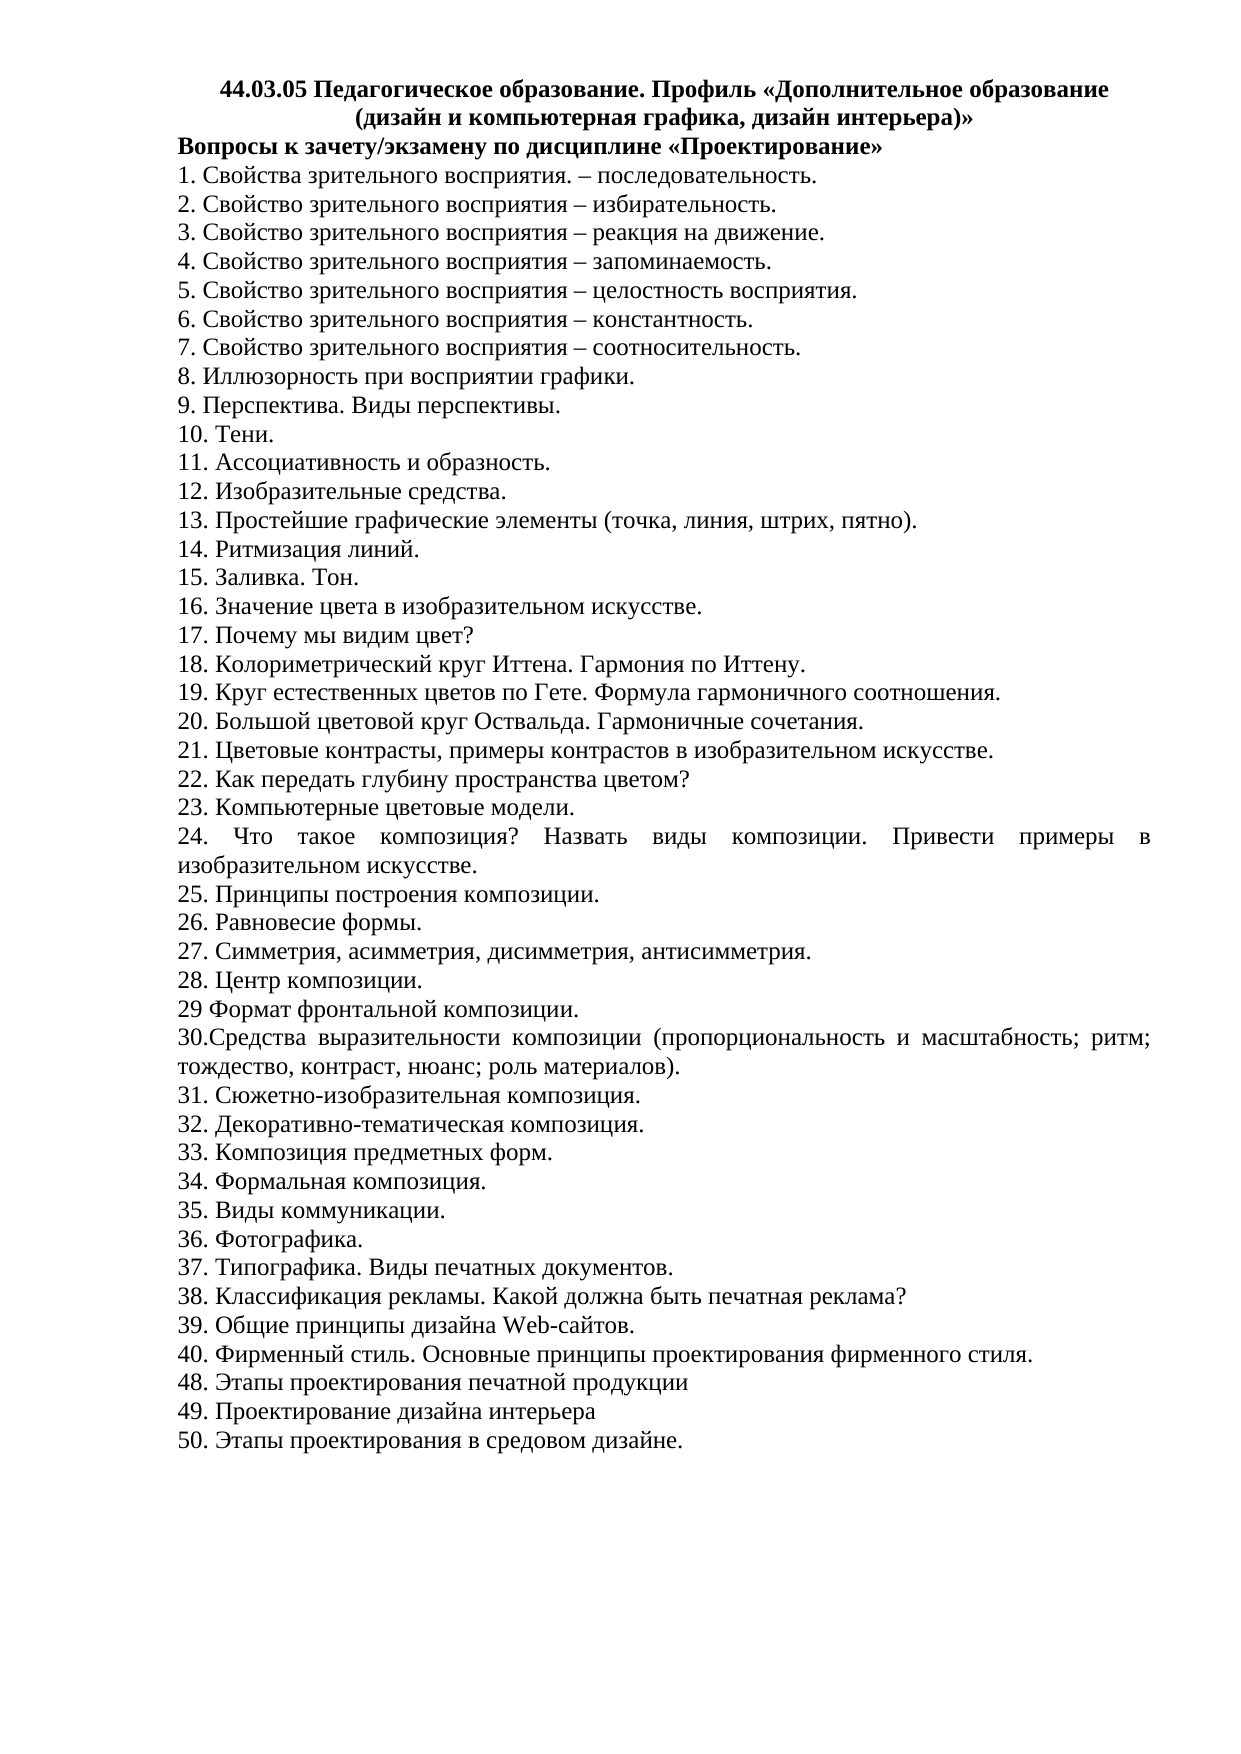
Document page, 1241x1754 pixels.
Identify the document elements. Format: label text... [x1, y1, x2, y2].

text 25. Принципы построения композиции. [177, 879, 1152, 907]
text 17. Почему мы видим цвет? [177, 620, 1152, 649]
text 40. Фирменный стиль. Основные принципы проектирования фирменного стиля. [177, 1339, 1152, 1367]
text 23. Компьютерные цветовые модели. [177, 792, 1152, 821]
text 35. Виды коммуникации. [177, 1195, 1152, 1224]
text 11. Ассоциативность и образность. [177, 447, 1152, 476]
text 3. Свойство зрительного восприятия – реакция на движение. [177, 217, 1152, 246]
text 36. Фотографика. [177, 1224, 1152, 1252]
text 26. Равновесие формы. [177, 907, 1152, 936]
text 13. Простейшие графические элементы (точка, линия, штрих, пятно). [177, 505, 1152, 534]
text 49. Проектирование дизайна интерьера [177, 1396, 1152, 1425]
text 30.Средства выразительности композиции (пропорциональность и масштабность; ритм; тождество, контраст, нюанс; роль материалов). [177, 1022, 1152, 1080]
text 10. Тени. [177, 419, 1152, 447]
text 2. Свойство зрительного восприятия – избирательность. [177, 189, 1152, 217]
text 27. Симметрия, асимметрия, дисимметрия, антисимметрия. [177, 936, 1152, 965]
text 39. Общие принципы дизайна Web-сайтов. [177, 1310, 1152, 1339]
text 22. Как передать глубину пространства цветом? [177, 764, 1152, 792]
text Вопросы к зачету/экзамену по дисциплине «Проектирование» [177, 131, 1152, 160]
text 14. Ритмизация линий. [177, 534, 1152, 562]
text 32. Декоративно-тематическая композиция. [177, 1109, 1152, 1137]
text 4. Свойство зрительного восприятия – запоминаемость. [177, 246, 1152, 275]
text 19. Круг естественных цветов по Гете. Формула гармоничного соотношения. [177, 677, 1152, 706]
text 16. Значение цвета в изобразительном искусстве. [177, 591, 1152, 620]
text 38. Классификация рекламы. Какой должна быть печатная реклама? [177, 1281, 1152, 1310]
text 20. Большой цветовой круг Оствальда. Гармоничные сочетания. [177, 706, 1152, 735]
text 33. Композиция предметных форм. [177, 1137, 1152, 1166]
text 5. Свойство зрительного восприятия – целостность восприятия. [177, 275, 1152, 304]
text 1. Свойства зрительного восприятия. – последовательность. [177, 160, 1152, 189]
text 21. Цветовые контрасты, примеры контрастов в изобразительном искусстве. [177, 735, 1152, 764]
text 29 Формат фронтальной композиции. [177, 994, 1152, 1022]
text 7. Свойство зрительного восприятия – соотносительность. [177, 332, 1152, 361]
text 8. Иллюзорность при восприятии графики. [177, 361, 1152, 390]
text 18. Колориметрический круг Иттена. Гармония по Иттену. [177, 649, 1152, 677]
text 28. Центр композиции. [177, 965, 1152, 994]
text 6. Свойство зрительного восприятия – константность. [177, 304, 1152, 332]
text 37. Типографика. Виды печатных документов. [177, 1252, 1152, 1281]
text 50. Этапы проектирования в средовом дизайне. [177, 1425, 1152, 1454]
text 48. Этапы проектирования печатной продукции [177, 1367, 1152, 1396]
text 15. Заливка. Тон. [177, 562, 1152, 591]
text 9. Перспектива. Виды перспективы. [177, 390, 1152, 419]
text 31. Сюжетно-изобразительная композиция. [177, 1080, 1152, 1109]
text 12. Изобразительные средства. [177, 476, 1152, 505]
text 24. Что такое композиция? Назвать виды композиции. Привести примеры в изобразительном искусстве. [177, 821, 1152, 879]
text 34. Формальная композиция. [177, 1166, 1152, 1195]
